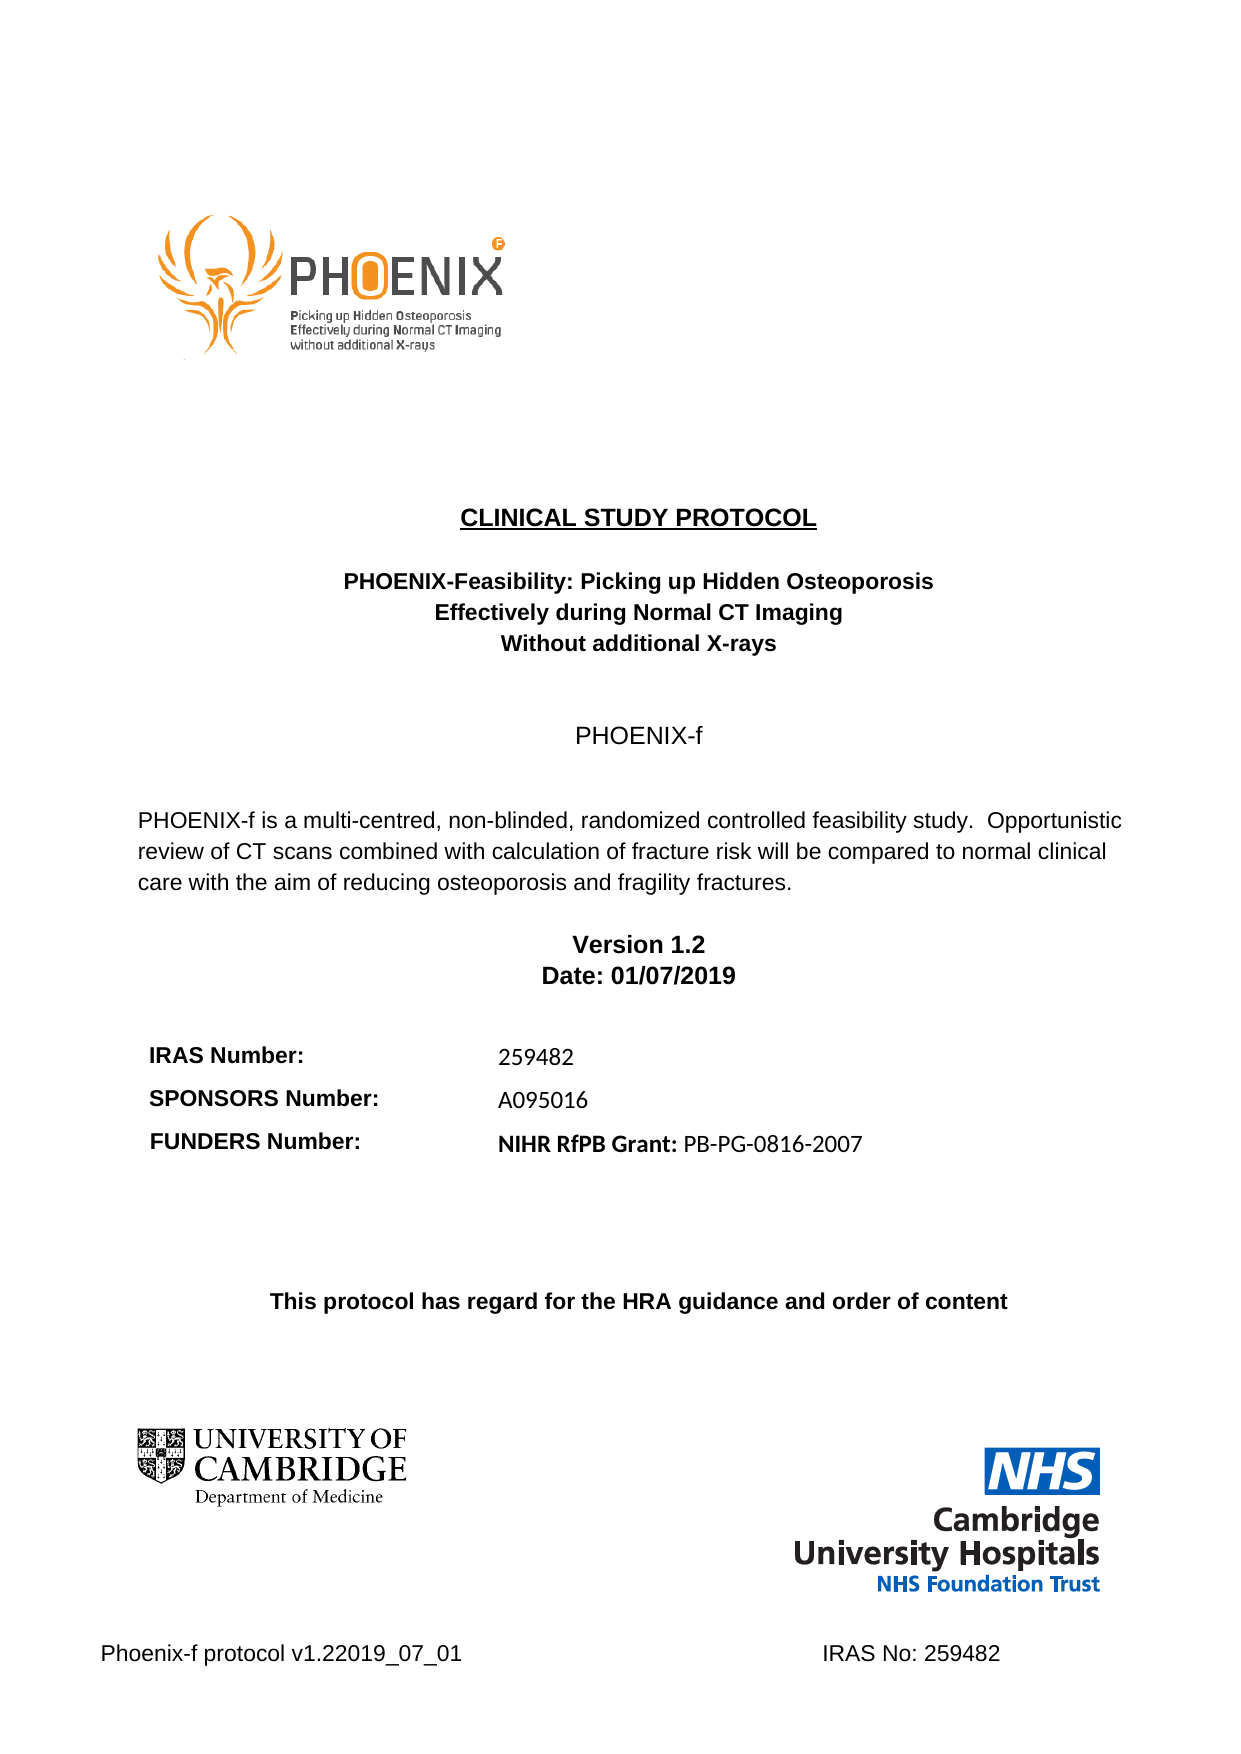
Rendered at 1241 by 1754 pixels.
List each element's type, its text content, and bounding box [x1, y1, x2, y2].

text PHOENIX-f [138, 721, 1140, 749]
text CLINICAL STUDY PROTOCOL [138, 502, 1140, 533]
text This protocol has regard for the HRA guidance and order of content [138, 1288, 1140, 1314]
text Effectively during Normal CT Imaging [138, 596, 1140, 627]
text PHOENIX-Feasibility: Picking up Hidden Osteoporosis [138, 564, 1140, 596]
text Without additional X-rays [138, 627, 1140, 658]
table_cell SPONSORS Number: [100, 1085, 487, 1128]
text Version 1.2 [138, 928, 1140, 959]
text PHOENIX-f is a multi-centred, non-blinded, randomized controlled feasibility study. Opportunistic review of CT scans combined with calculation of fracture risk will be compared to normal clinical care with the aim of reducing osteoporosis and fragility fractures. [138, 803, 1140, 897]
text Date: 01/07/2019 [138, 959, 1140, 991]
table_cell FUNDERS Number: [100, 1128, 487, 1172]
table_cell A095016 [487, 1085, 1101, 1128]
table_header 259482 [487, 1042, 1101, 1084]
picture [137, 1428, 407, 1527]
table_header IRAS Number: [100, 1042, 487, 1084]
table_cell NIHR RfPB Grant: PB-PG-0816-2007 [487, 1128, 1101, 1172]
